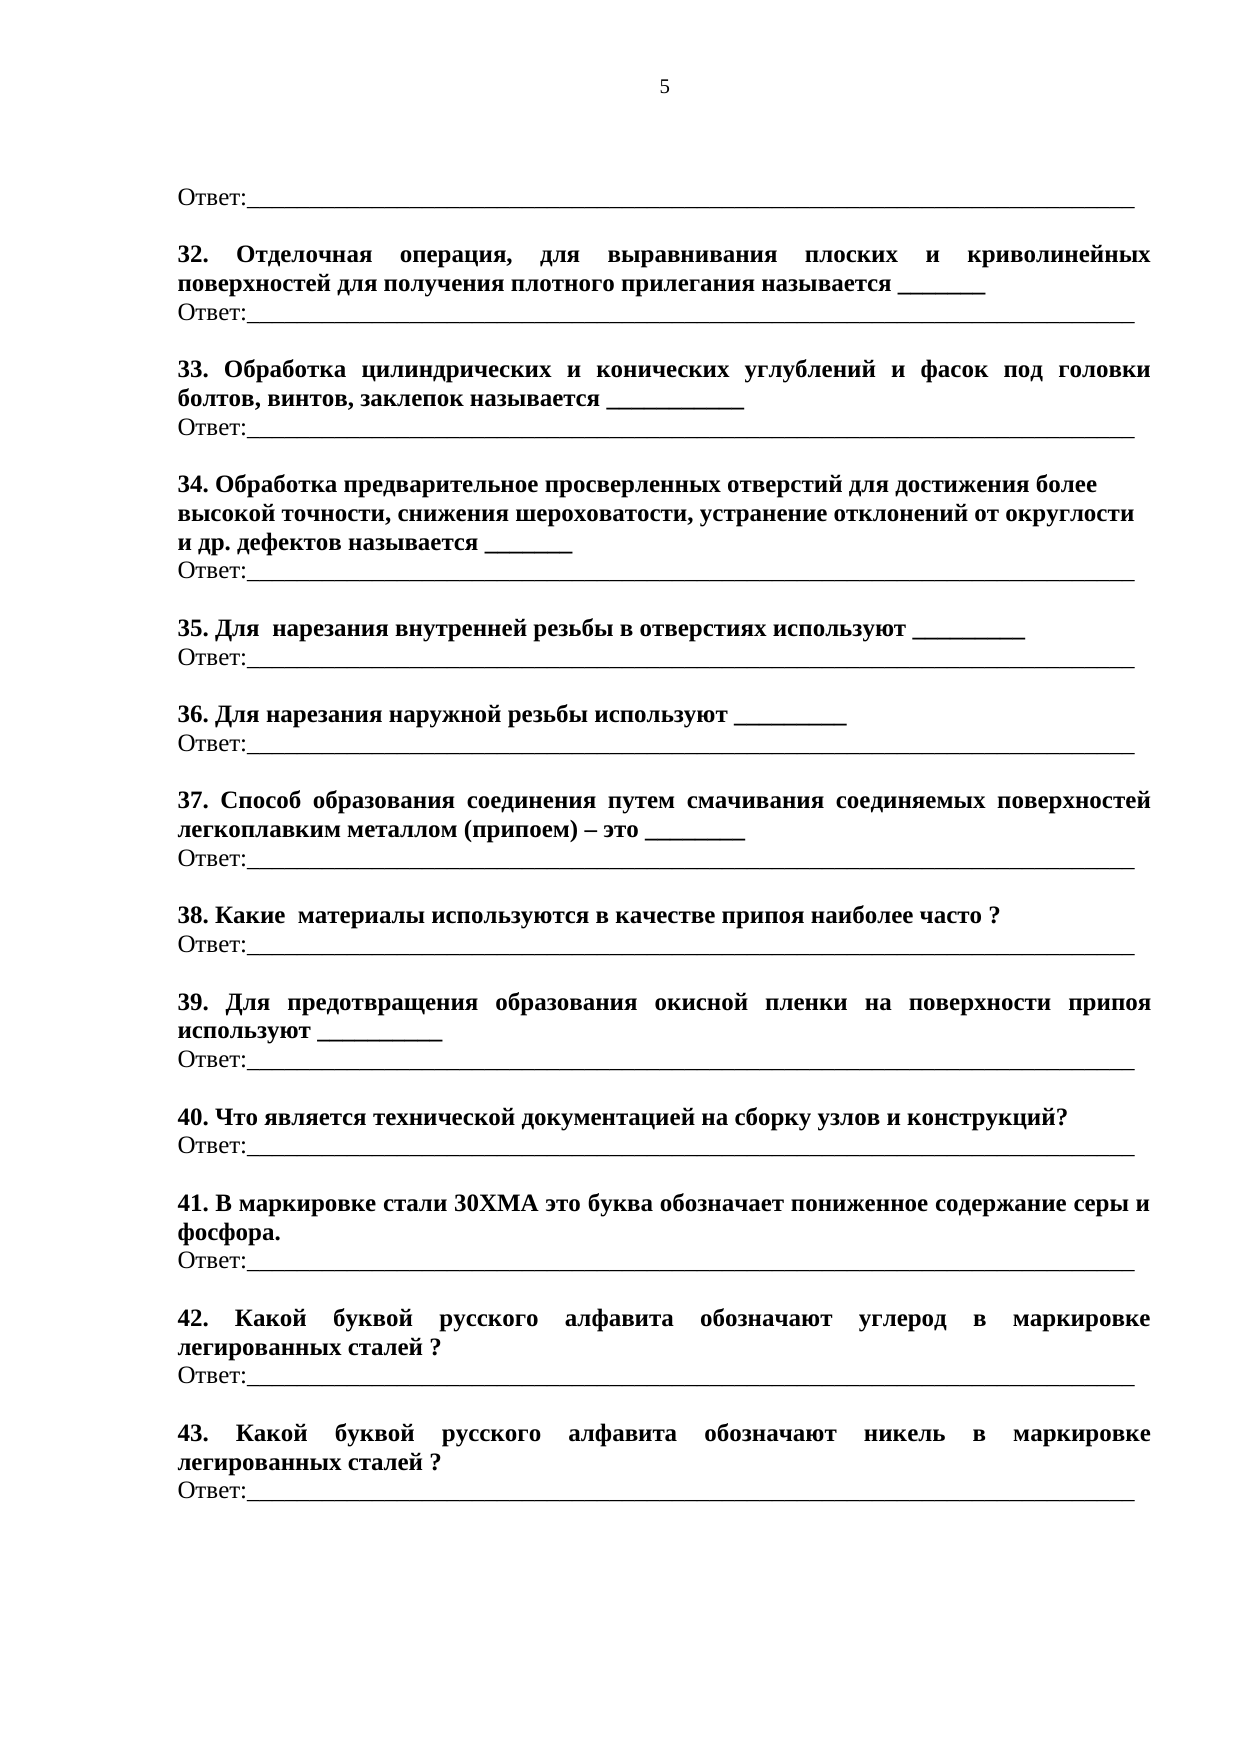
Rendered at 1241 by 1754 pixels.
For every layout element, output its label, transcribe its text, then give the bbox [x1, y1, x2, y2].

text 34. Обработка предварительное просверленных отверстий для достижения более высокой точности, снижения шероховатости, устранение отклонений от округлости и др. дефектов называется _______ [177, 469, 1152, 555]
text 35. Для нарезания внутренней резьбы в отверстиях используют _________ [177, 613, 1152, 642]
text 42. Какой буквой русского алфавита обозначают углерод в маркировке легированных сталей ? [177, 1303, 1152, 1360]
text 40. Что является технической документацией на сборку узлов и конструкций? [177, 1102, 1152, 1130]
text Ответ:_______________________________________________________________________ [177, 412, 1152, 440]
text Ответ:_______________________________________________________________________ [177, 642, 1152, 670]
text Ответ:_______________________________________________________________________ [177, 1245, 1152, 1274]
text 32. Отделочная операция, для выравнивания плоских и криволинейных поверхностей для получения плотного прилегания называется _______ [177, 239, 1152, 297]
text Ответ:_______________________________________________________________________ [177, 1360, 1152, 1389]
text 36. Для нарезания наружной резьбы используют _________ [177, 699, 1152, 728]
text Ответ:_______________________________________________________________________ [177, 1130, 1152, 1159]
text Ответ:_______________________________________________________________________ [177, 929, 1152, 958]
text Ответ:_______________________________________________________________________ [177, 555, 1152, 584]
text 43. Какой буквой русского алфавита обозначают никель в маркировке легированных сталей ? [177, 1418, 1152, 1475]
text Ответ:_______________________________________________________________________ [177, 728, 1152, 757]
text Ответ:_______________________________________________________________________ [177, 297, 1152, 325]
text 33. Обработка цилиндрических и конических углублений и фасок под головки болтов, винтов, заклепок называется ___________ [177, 354, 1152, 412]
text Ответ:_______________________________________________________________________ [177, 843, 1152, 872]
text 38. Какие материалы используются в качестве припоя наиболее часто ? [177, 900, 1152, 929]
text 37. Способ образования соединения путем смачивания соединяемых поверхностей легкоплавким металлом (припоем) – это ________ [177, 785, 1152, 843]
text Ответ:_______________________________________________________________________ [177, 1044, 1152, 1073]
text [177, 1475, 1152, 1504]
text 41. В маркировке стали 30ХМА это буква обозначает пониженное содержание серы и фосфора. [177, 1188, 1152, 1245]
text 39. Для предотвращения образования окисной пленки на поверхности припоя используют __________ [177, 987, 1152, 1044]
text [177, 182, 1152, 210]
